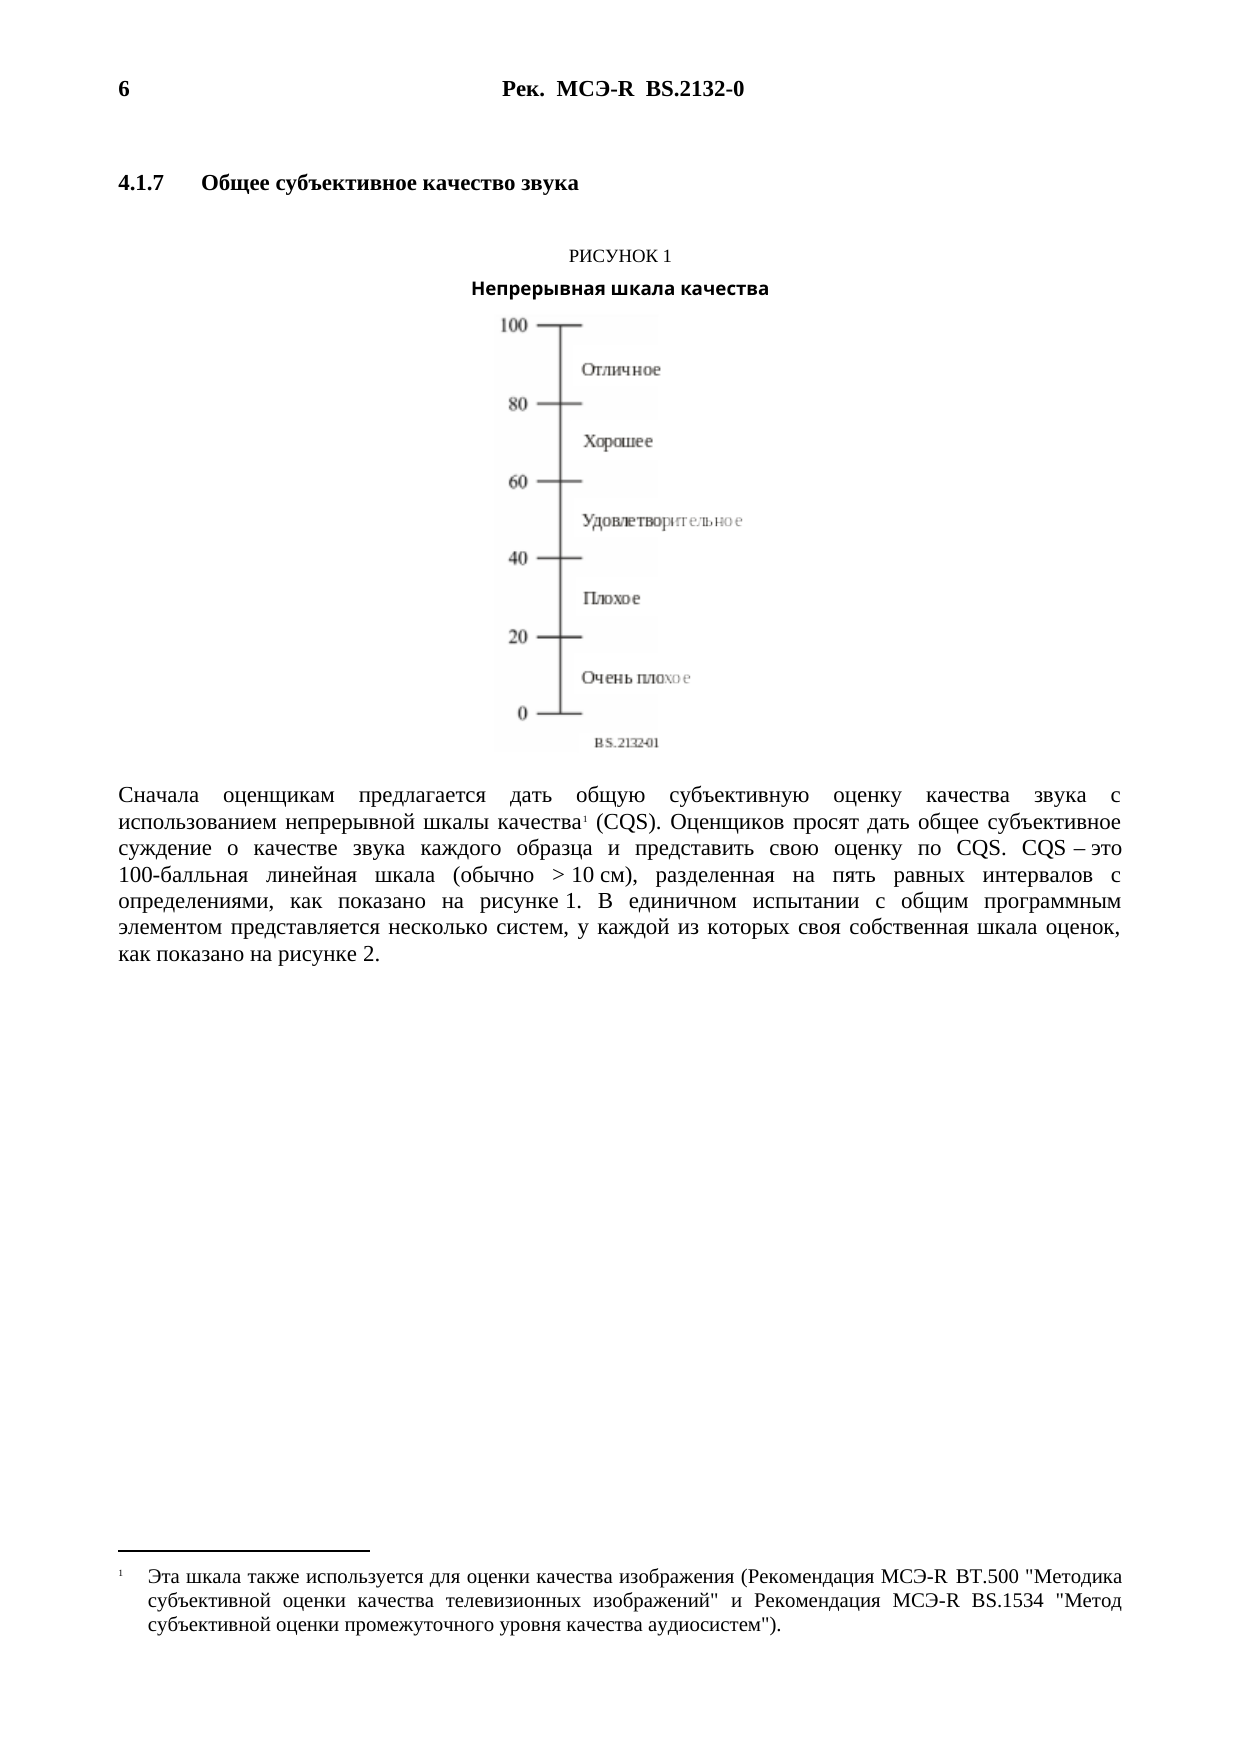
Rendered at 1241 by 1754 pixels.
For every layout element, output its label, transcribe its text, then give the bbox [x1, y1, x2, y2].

title Сначала оценщикам предлагается дать общую субъективную оценку качества звука с использованием непрерывной шкалы качества (CQS). Оценщиков просят дать общее субъективное суждение о качестве звука каждого образца и представить свою оценку по CQS. CQS – это 100-балльная линейная шкала (обычно > 10 см), разделенная на пять равных интервалов с определениями, как показано на рисунке 1. В единичном испытании с общим программным элементом представляется несколько систем, у каждой из которых своя собственная шкала оценок, как показано на рисунке 2. [118, 782, 1122, 966]
subtitle 4.1.7 Общее субъективное качество звука [118, 168, 1122, 195]
title Непрерывная шкала качества [118, 275, 1122, 300]
text РИСУНОК 1 [118, 245, 1122, 266]
